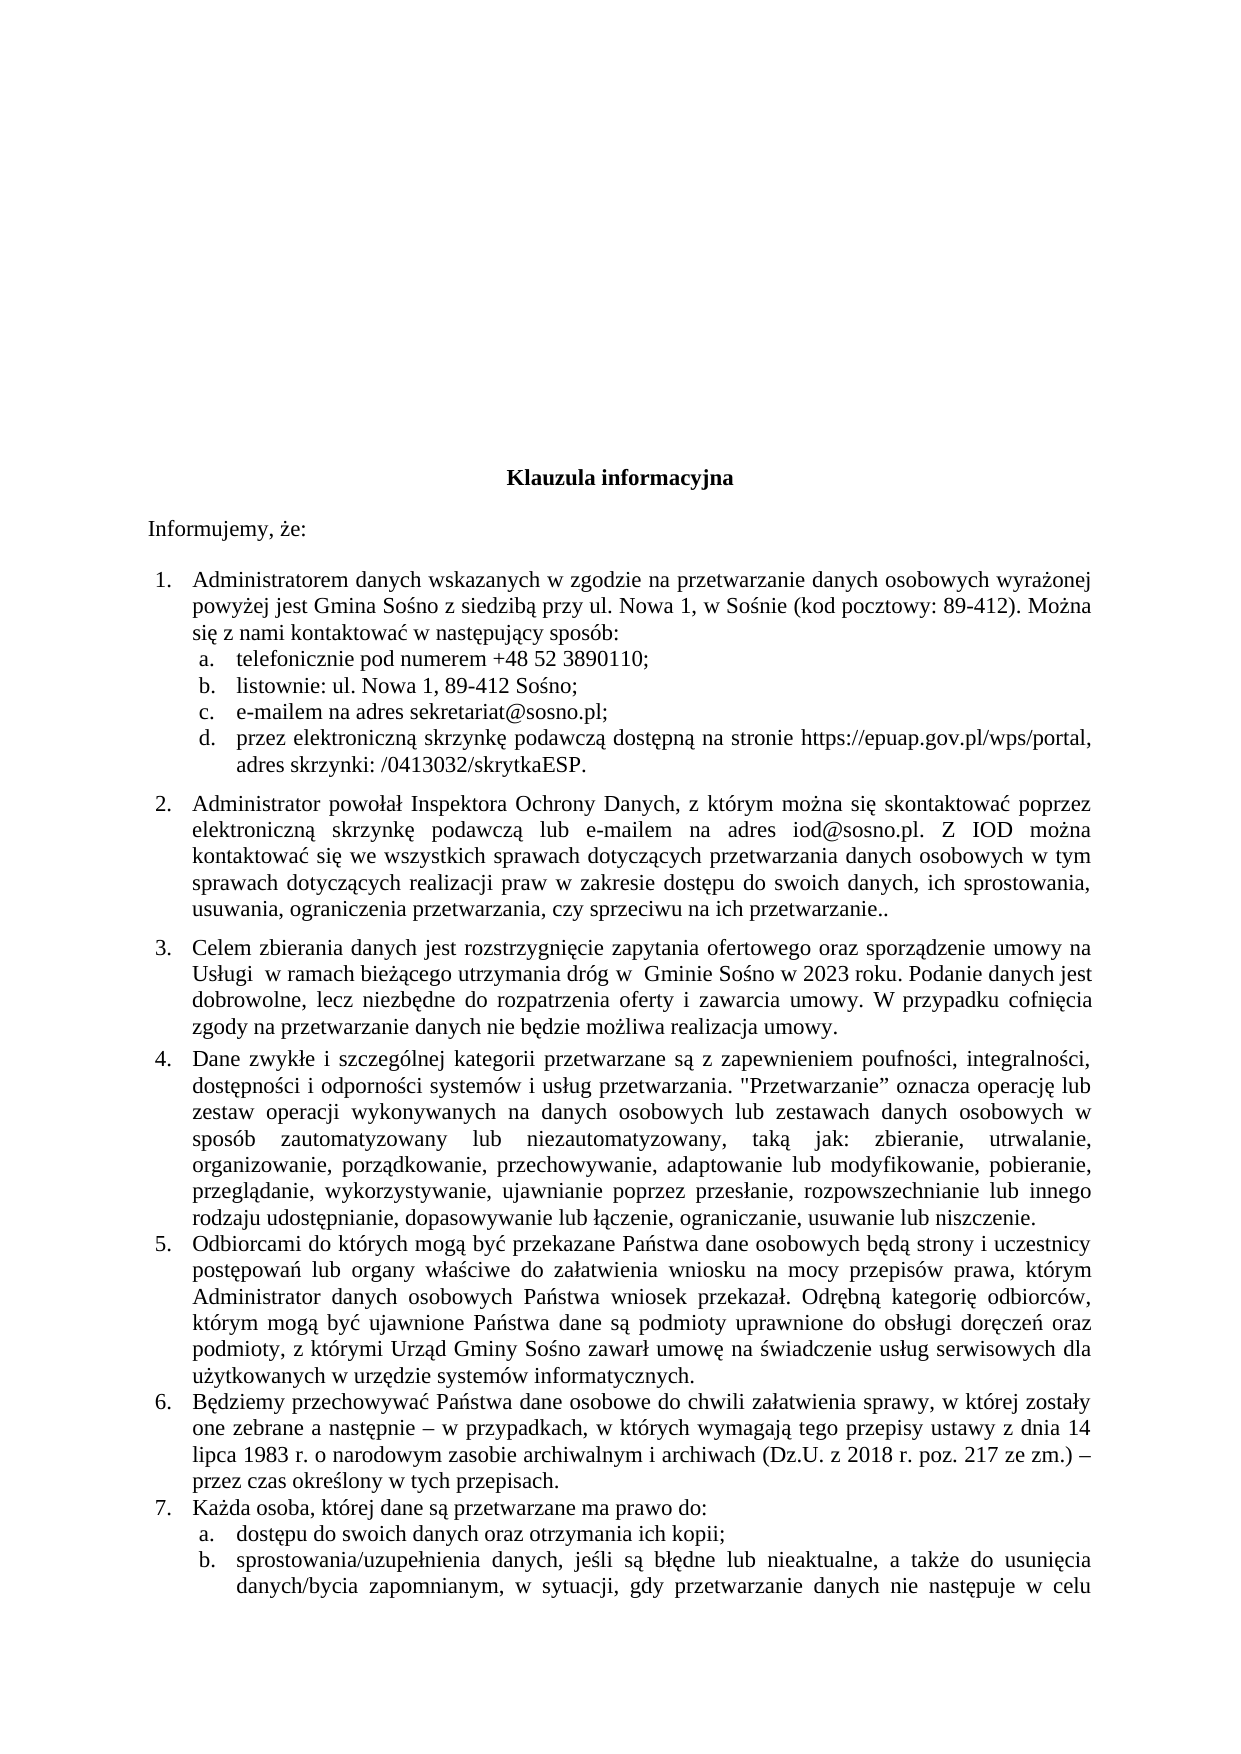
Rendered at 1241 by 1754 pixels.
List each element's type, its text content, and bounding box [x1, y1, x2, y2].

list listownie: ul. Nowa 1, 89-412 Sośno; [199, 672, 1093, 698]
list Administratorem danych wskazanych w zgodzie na przetwarzanie danych osobowych wyrażonej powyżej jest Gmina Sośno z siedzibą przy ul. Nowa 1, w Sośnie (kod pocztowy: 89-412). Można się z nami kontaktować w następujący sposób: [154, 566, 1093, 645]
list e-mailem na adres sekretariat@sosno.pl; [199, 698, 1093, 724]
list Administrator powołał Inspektora Ochrony Danych, z którym można się skontaktować poprzez elektroniczną skrzynkę podawczą lub e-mailem na adres iod@sosno.pl. Z IOD można kontaktować się we wszystkich sprawach dotyczących przetwarzania danych osobowych w tym sprawach dotyczących realizacji praw w zakresie dostępu do swoich danych, ich sprostowania, usuwania, ograniczenia przetwarzania, czy sprzeciwu na ich przetwarzanie.. [155, 789, 1093, 921]
list Dane zwykłe i szczególnej kategorii przetwarzane są z zapewnieniem poufności, integralności, dostępności i odporności systemów i usług przetwarzania. "Przetwarzanie” oznacza operację lub zestaw operacji wykonywanych na danych osobowych lub zestawach danych osobowych w sposób zautomatyzowany lub niezautomatyzowany, taką jak: zbieranie, utrwalanie, organizowanie, porządkowanie, przechowywanie, adaptowanie lub modyfikowanie, pobieranie, przeglądanie, wykorzystywanie, ujawnianie poprzez przesłanie, rozpowszechnianie lub innego rodzaju udostępnianie, dopasowywanie lub łączenie, ograniczanie, usuwanie lub niszczenie. [154, 1046, 1093, 1230]
list Będziemy przechowywać Państwa dane osobowe do chwili załatwienia sprawy, w której zostały one zebrane a następnie – w przypadkach, w których wymagają tego przepisy ustawy z dnia 14 lipca 1983 r. o narodowym zasobie archiwalnym i archiwach (Dz.U. z 2018 r. poz. 217 ze zm.) – przez czas określony w tych przepisach. [154, 1388, 1093, 1493]
list Odbiorcami do których mogą być przekazane Państwa dane osobowych będą strony i uczestnicy postępowań lub organy właściwe do załatwienia wniosku na mocy przepisów prawa, którym Administrator danych osobowych Państwa wniosek przekazał. Odrębną kategorię odbiorców, którym mogą być ujawnione Państwa dane są podmioty uprawnione do obsługi doręczeń oraz podmioty, z którymi Urząd Gminy Sośno zawarł umowę na świadczenie usług serwisowych dla użytkowanych w urzędzie systemów informatycznych. [154, 1230, 1093, 1388]
list Każda osoba, której dane są przetwarzane ma prawo do: [154, 1493, 1093, 1520]
text Informujemy, że: [148, 515, 1093, 542]
list przez elektroniczną skrzynkę podawczą dostępną na stronie https://epuap.gov.pl/wps/portal, adres skrzynki: /0413032/skrytkaESP. [199, 724, 1093, 777]
text Klauzula informacyjna [148, 464, 1093, 491]
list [199, 1546, 1093, 1599]
list Celem zbierania danych jest rozstrzygnięcie zapytania ofertowego oraz sporządzenie umowy na Usługi w ramach bieżącego utrzymania dróg w Gminie Sośno w 2023 roku. Podanie danych jest dobrowolne, lecz niezbędne do rozpatrzenia oferty i zawarcia umowy. W przypadku cofnięcia zgody na przetwarzanie danych nie będzie możliwa realizacja umowy. [155, 934, 1093, 1039]
list dostępu do swoich danych oraz otrzymania ich kopii; [199, 1520, 1093, 1546]
list telefonicznie pod numerem +48 52 3890110; [199, 645, 1093, 672]
